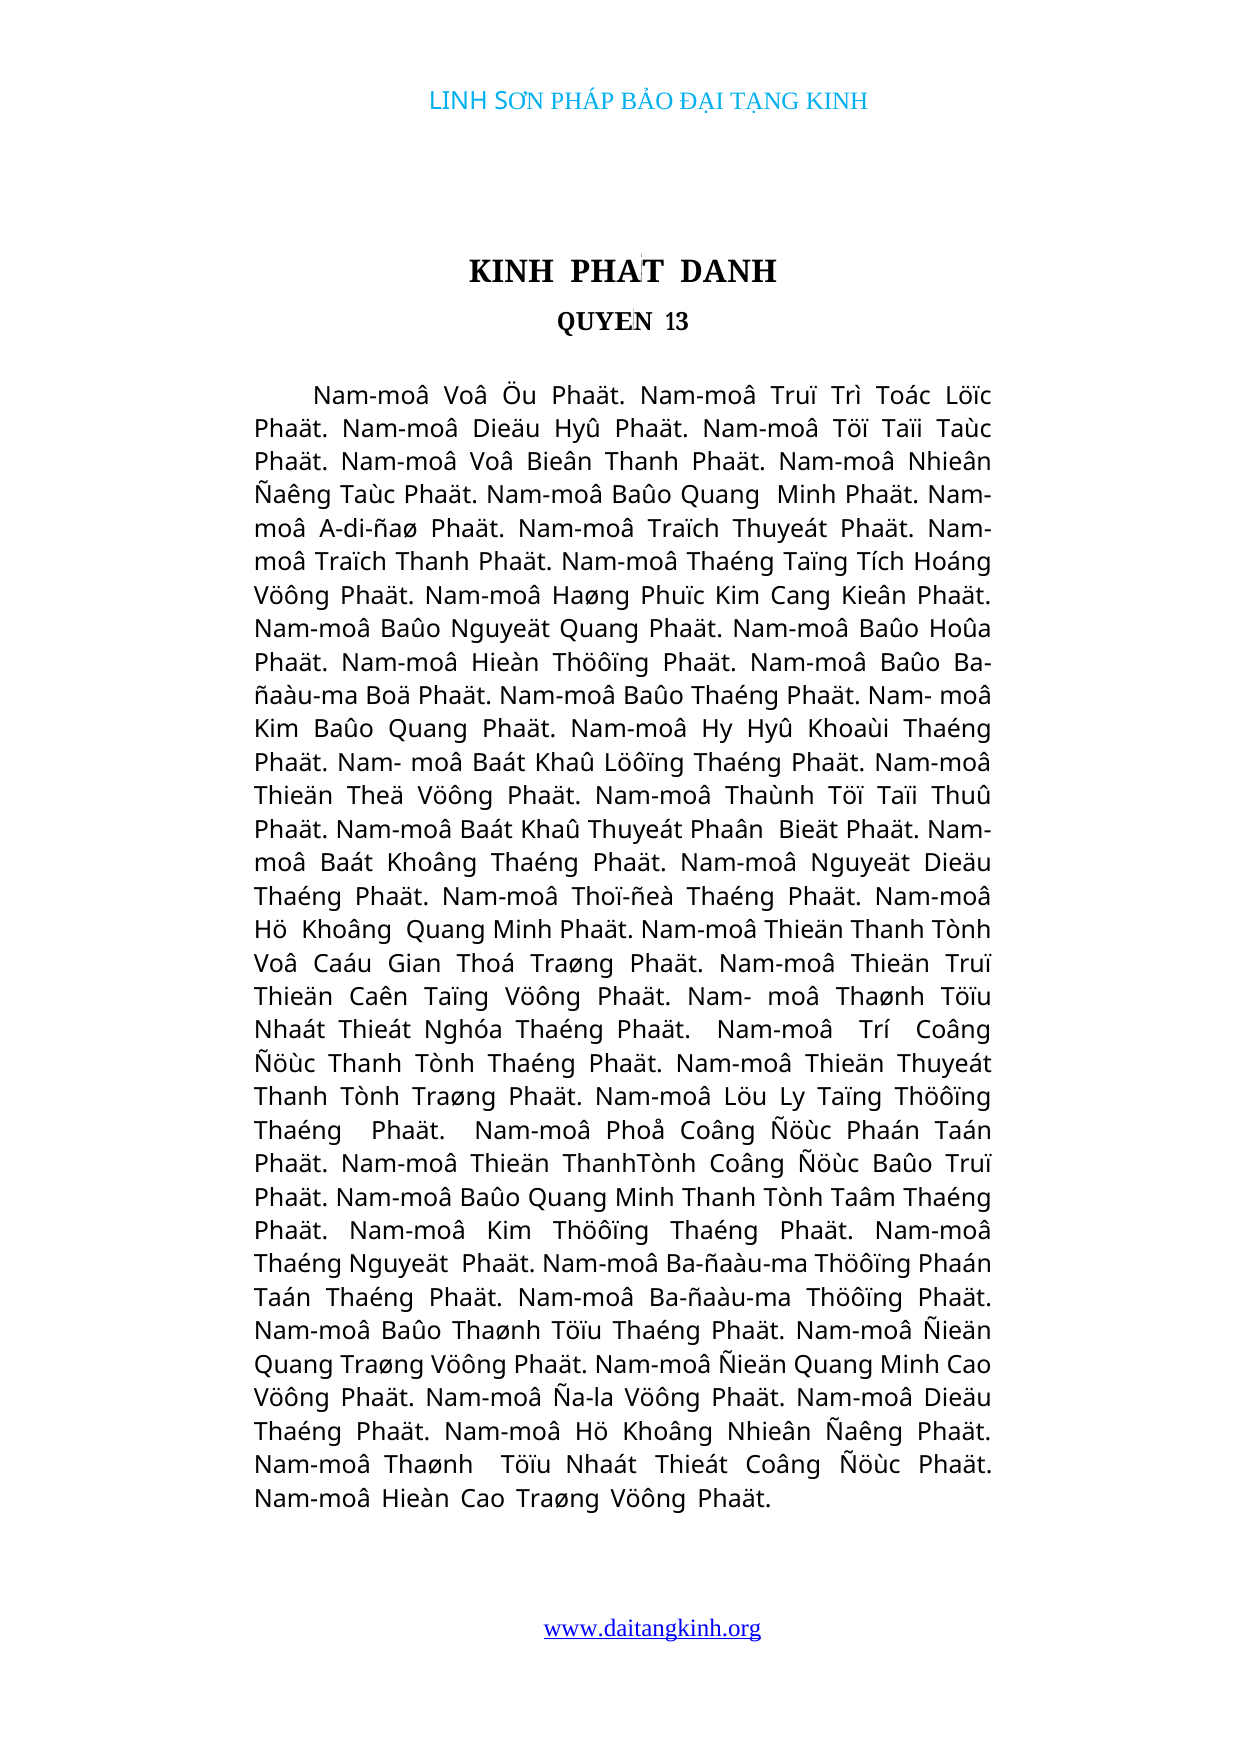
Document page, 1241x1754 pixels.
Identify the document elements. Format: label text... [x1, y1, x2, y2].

subtitle QUYEÅN 13 [466, 303, 779, 337]
text Nam-moâ Voâ Öu Phaät. Nam-moâ Truï Trì Toác Löïc Phaät. Nam-moâ Dieäu Hyû Phaät. Nam-moâ Töï Taïi Taùc Phaät. Nam-moâ Voâ Bieân Thanh Phaät. Nam-moâ Nhieân Ñaêng Taùc Phaät. Nam-moâ Baûo Quang Minh Phaät. Nam-moâ A-di-ñaø Phaät. Nam-moâ Traïch Thuyeát Phaät. Nam-moâ Traïch Thanh Phaät. Nam-moâ Thaéng Taïng Tích Hoáng Vöông Phaät. Nam-moâ Haøng Phuïc Kim Cang Kieân Phaät. Nam-moâ Baûo Nguyeät Quang Phaät. Nam-moâ Baûo Hoûa Phaät. Nam-moâ Hieàn Thöôïng Phaät. Nam-moâ Baûo Ba-ñaàu-ma Boä Phaät. Nam-moâ Baûo Thaéng Phaät. Nam- moâ Kim Baûo Quang Phaät. Nam-moâ Hy Hyû Khoaùi Thaéng Phaät. Nam- moâ Baát Khaû Löôïng Thaéng Phaät. Nam-moâ Thieän Theä Vöông Phaät. Nam-moâ Thaùnh Töï Taïi Thuû Phaät. Nam-moâ Baát Khaû Thuyeát Phaân Bieät Phaät. Nam-moâ Baát Khoâng Thaéng Phaät. Nam-moâ Nguyeät Dieäu Thaéng Phaät. Nam-moâ Thoï-ñeà Thaéng Phaät. Nam-moâ Hö Khoâng Quang Minh Phaät. Nam-moâ Thieän Thanh Tònh Voâ Caáu Gian Thoá Traøng Phaät. Nam-moâ Thieän Truï Thieän Caên Taïng Vöông Phaät. Nam- moâ Thaønh Töïu Nhaát Thieát Nghóa Thaéng Phaät. Nam-moâ Trí Coâng Ñöùc Thanh Tònh Thaéng Phaät. Nam-moâ Thieän Thuyeát Thanh Tònh Traøng Phaät. Nam-moâ Löu Ly Taïng Thöôïng Thaéng Phaät. Nam-moâ Phoå Coâng Ñöùc Phaán Taán Phaät. Nam-moâ Thieän ThanhTònh Coâng Ñöùc Baûo Truï Phaät. Nam-moâ Baûo Quang Minh Thanh Tònh Taâm Thaéng Phaät. Nam-moâ Kim Thöôïng Thaéng Phaät. Nam-moâ Thaéng Nguyeät Phaät. Nam-moâ Ba-ñaàu-ma Thöôïng Phaán Taán Thaéng Phaät. Nam-moâ Ba-ñaàu-ma Thöôïng Phaät. Nam-moâ Baûo Thaønh Töïu Thaéng Phaät. Nam-moâ Ñieän Quang Traøng Vöông Phaät. Nam-moâ Ñieän Quang Minh Cao Vöông Phaät. Nam-moâ Ña-la Vöông Phaät. Nam-moâ Dieäu Thaéng Phaät. Nam-moâ Hö Khoâng Nhieân Ñaêng Phaät. Nam-moâ Thaønh Töïu Nhaát Thieát Coâng Ñöùc Phaät. Nam-moâ Hieàn Cao Traøng Vöông Phaät. [254, 377, 992, 1514]
title KINH PHAÄT DANH [466, 249, 779, 291]
text www.daitangkinh.org [466, 1613, 838, 1642]
